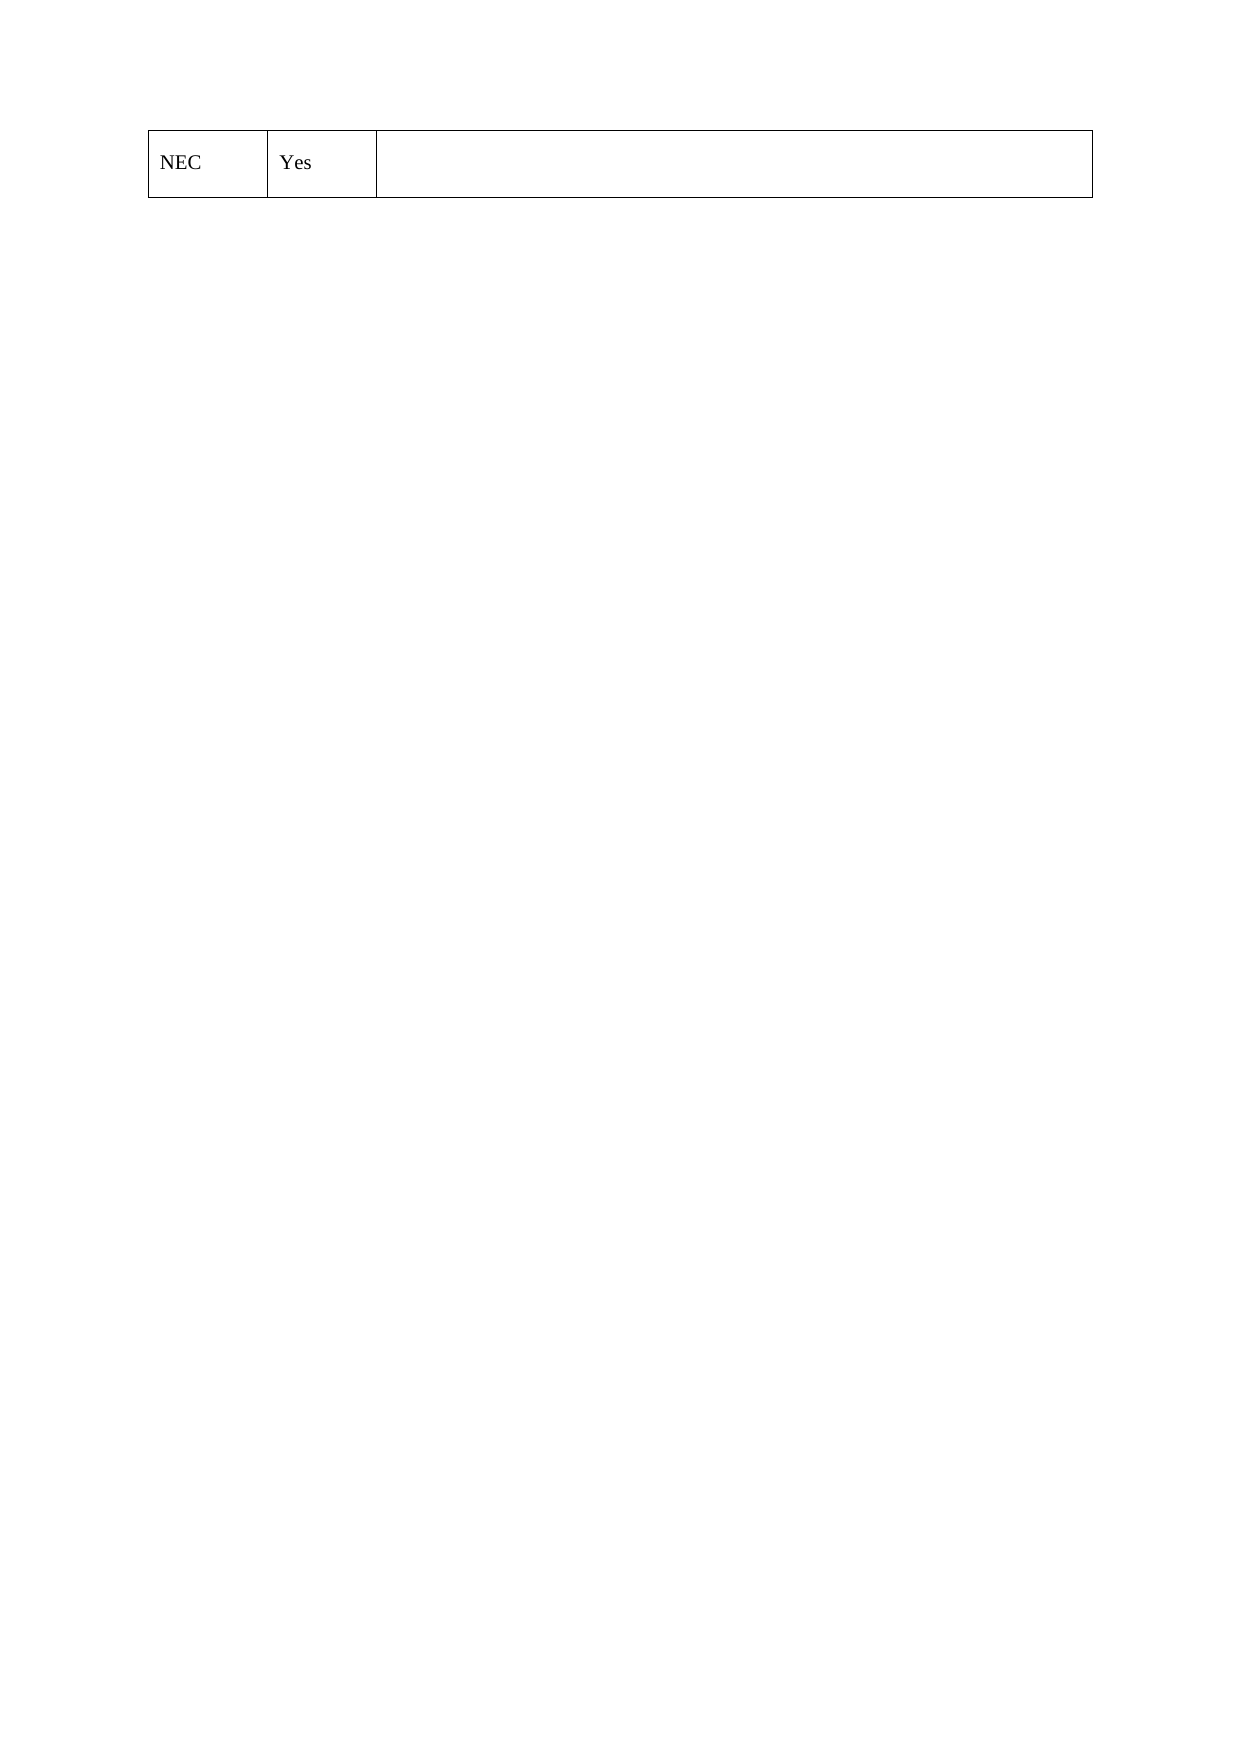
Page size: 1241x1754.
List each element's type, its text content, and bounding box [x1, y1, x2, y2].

table_cell Yes [268, 131, 376, 197]
table_cell [377, 131, 1092, 197]
table_cell NEC [149, 131, 267, 197]
